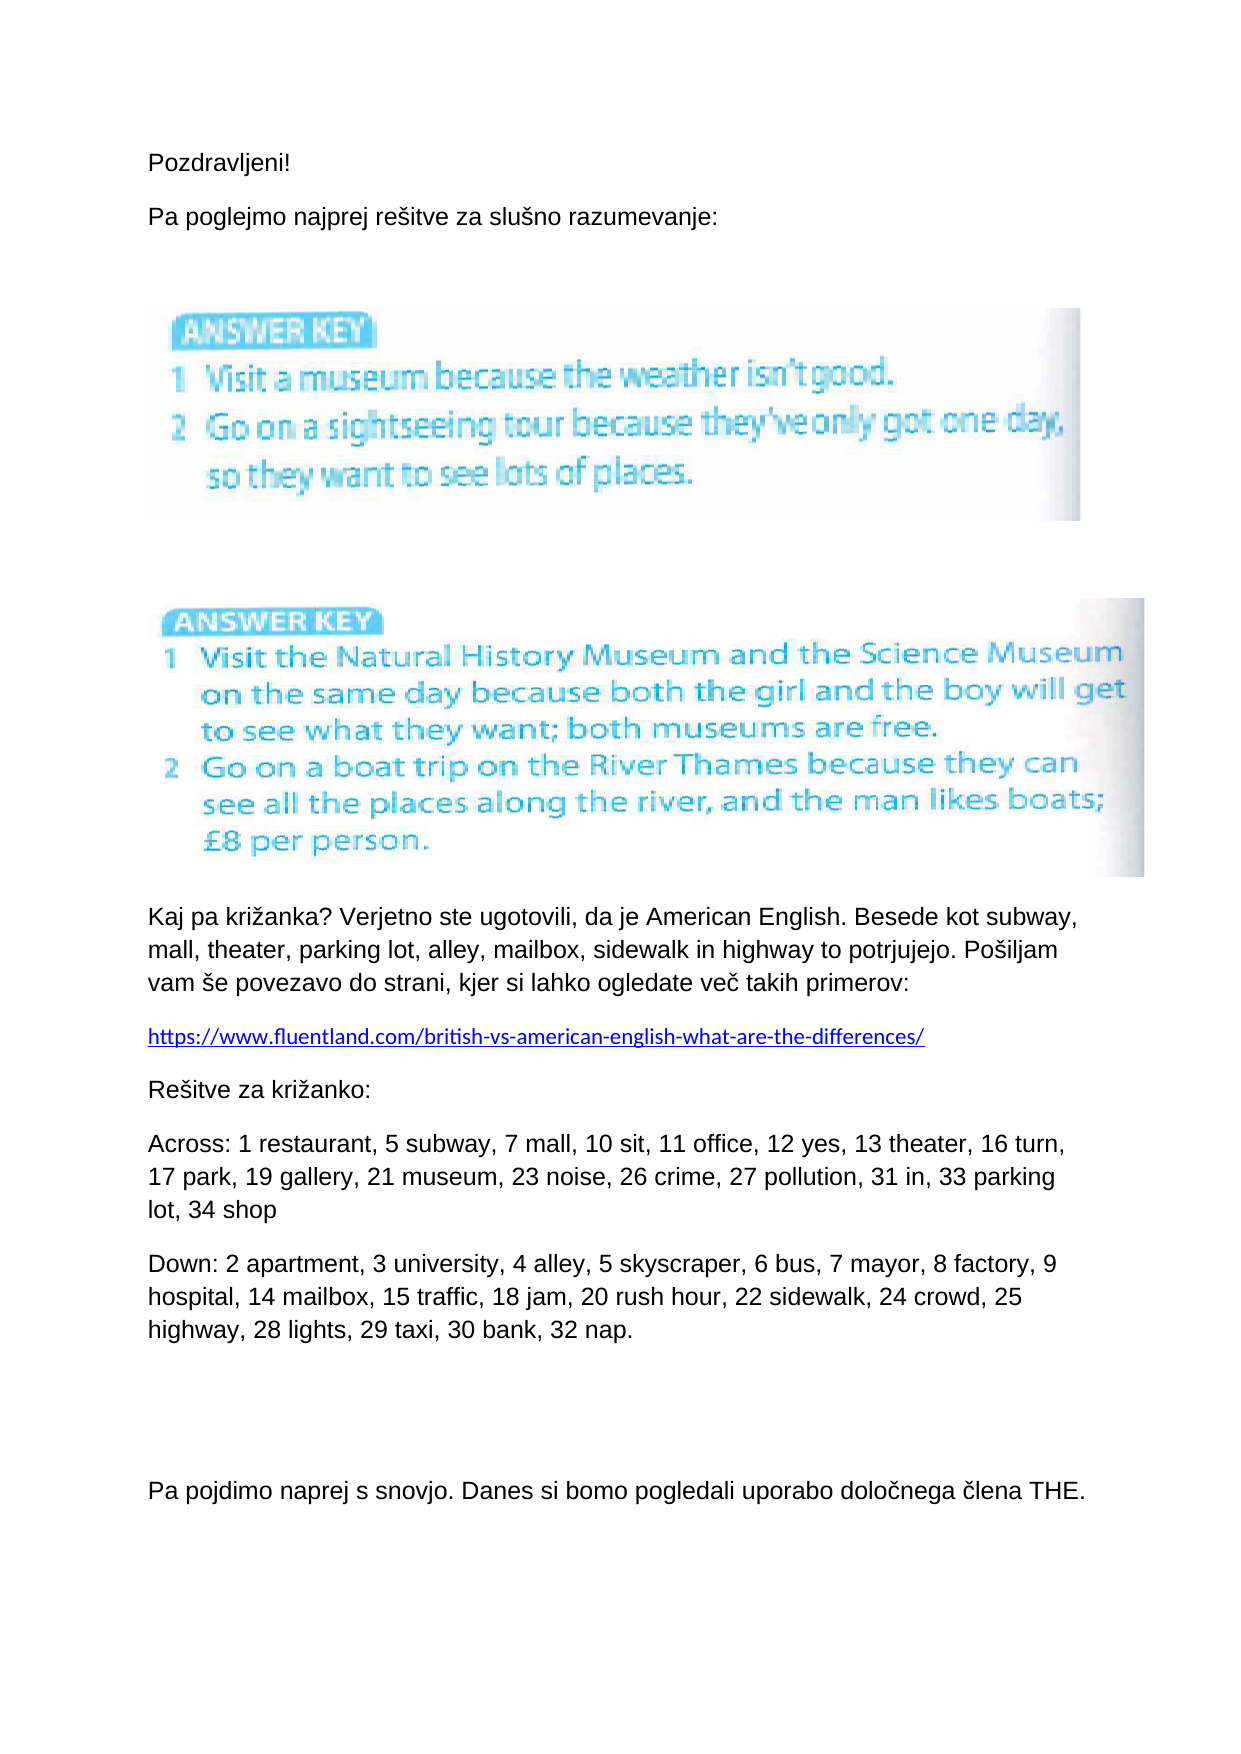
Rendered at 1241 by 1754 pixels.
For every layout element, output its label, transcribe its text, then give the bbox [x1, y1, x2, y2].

text Pa poglejmo najprej rešitve za slušno razumevanje: [148, 201, 1093, 230]
text https://www.fluentland.com/british-vs-american-english-what-are-the-differences/ [148, 1022, 1093, 1050]
text Down: 2 apartment, 3 university, 4 alley, 5 skyscraper, 6 bus, 7 mayor, 8 factory, 9 hospital, 14 mailbox, 15 traffic, 18 jam, 20 rush hour, 22 sidewalk, 24 crowd, 25 highway, 28 lights, 29 taxi, 30 bank, 32 nap. [148, 1249, 1093, 1343]
text Rešitve za križanko: [148, 1075, 1093, 1104]
text Kaj pa križanka? Verjetno ste ugotovili, da je American English. Besede kot subway, mall, theater, parking lot, alley, mailbox, sidewalk in highway to potrjujejo. Pošiljam vam še povezavo do strani, kjer si lahko ogledate več takih primerov: [148, 902, 1093, 997]
text Pozdravljeni! [148, 148, 1093, 176]
text Across: 1 restaurant, 5 subway, 7 mall, 10 sit, 11 office, 12 yes, 13 theater, 16 turn, 17 park, 19 gallery, 21 museum, 23 noise, 26 crime, 27 pollution, 31 in, 33 parking lot, 34 shop [148, 1129, 1093, 1223]
text Pa pojdimo naprej s snovjo. Danes si bomo pogledali uporabo določnega člena THE. [148, 1476, 1093, 1505]
